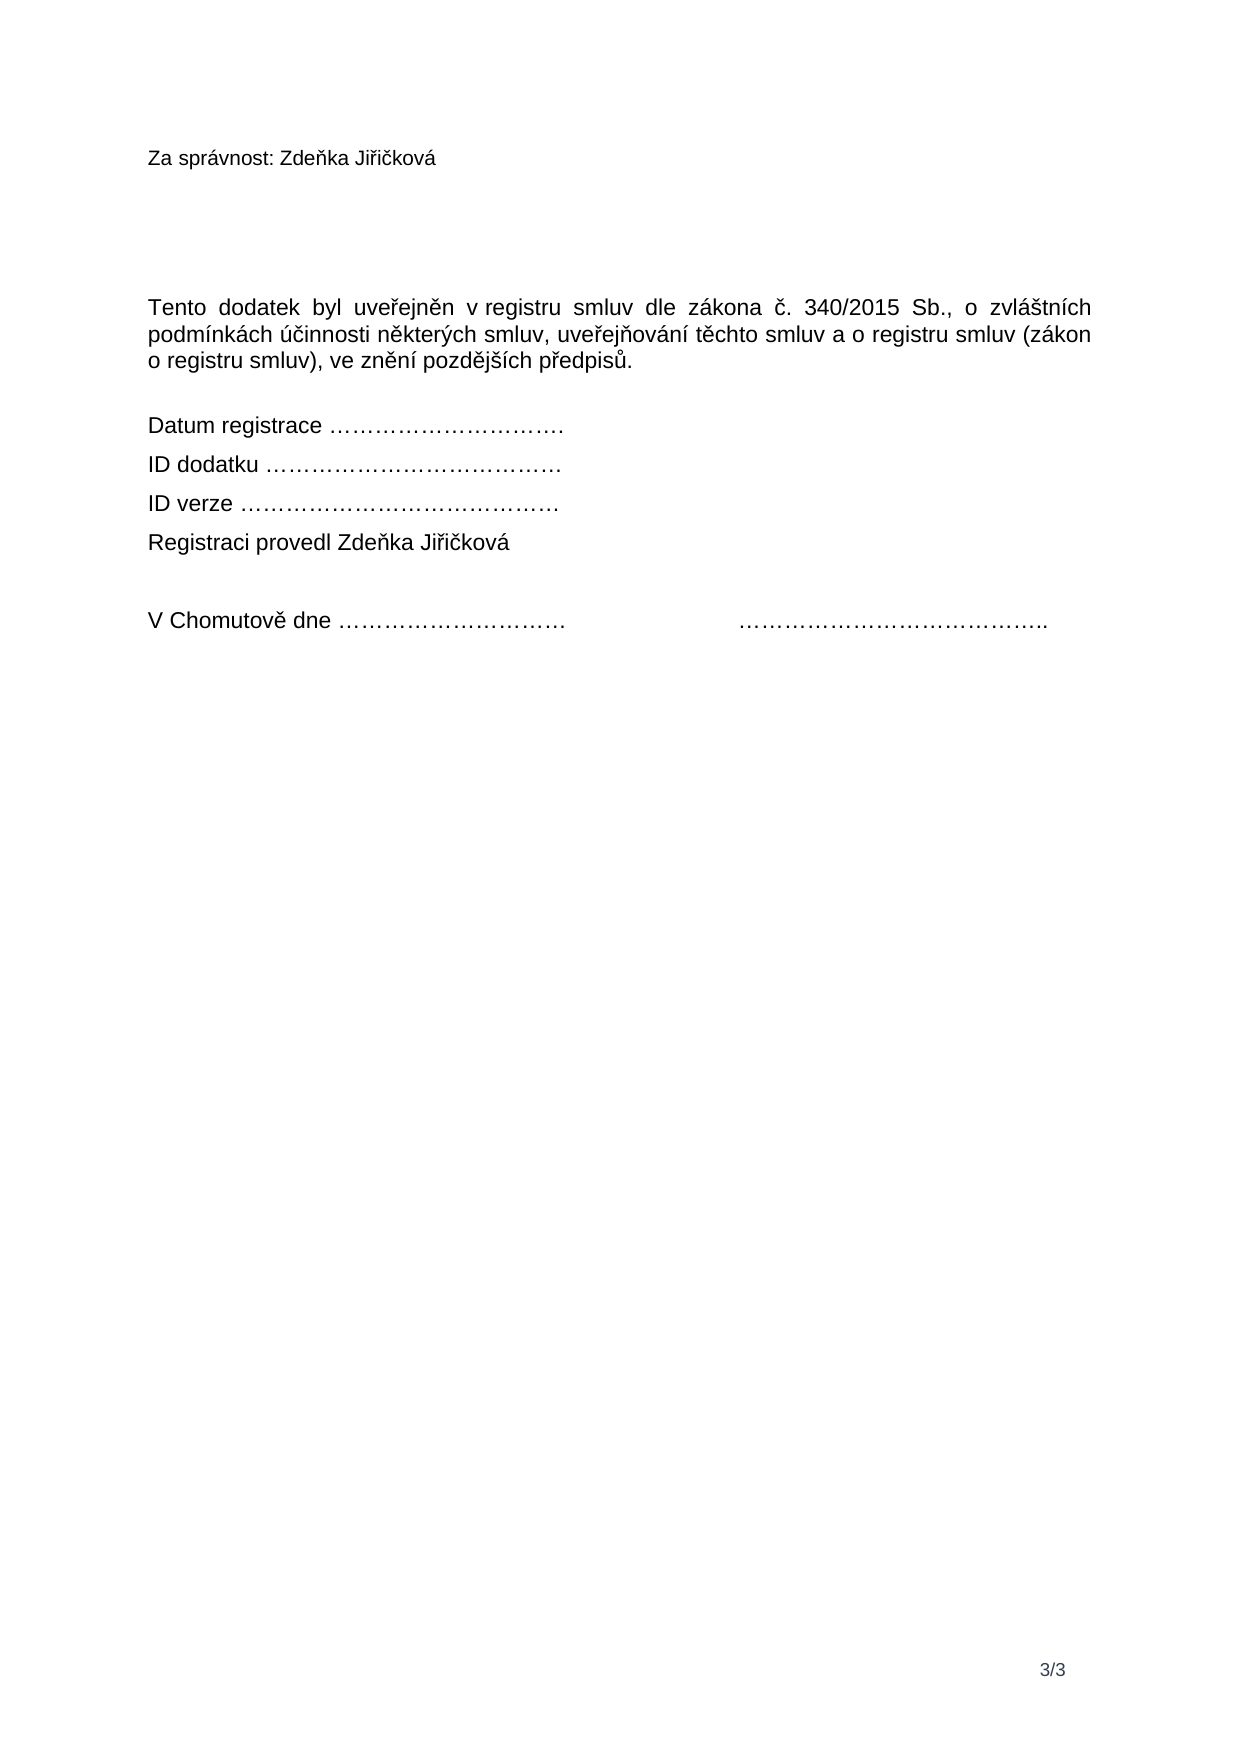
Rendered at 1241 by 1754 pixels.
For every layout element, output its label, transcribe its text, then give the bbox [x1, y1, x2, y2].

text ID dodatku ………………………………… [148, 451, 1092, 477]
text Registraci provedl Zdeňka Jiřičková [148, 529, 1092, 555]
text ID verze …………………………………… [148, 490, 1092, 516]
text V Chomutově dne ………………………… ………………………………….. [148, 607, 1092, 633]
text Za správnost: Zdeňka Jiřičková [148, 146, 1092, 170]
text Tento dodatek byl uveřejněn v registru smluv dle zákona č. 340/2015 Sb., o zvláštních podmínkách účinnosti některých smluv, uveřejňování těchto smluv a o registru smluv (zákon o registru smluv), ve znění pozdějších předpisů. [148, 294, 1092, 373]
text Datum registrace …………………………. [148, 412, 1092, 439]
